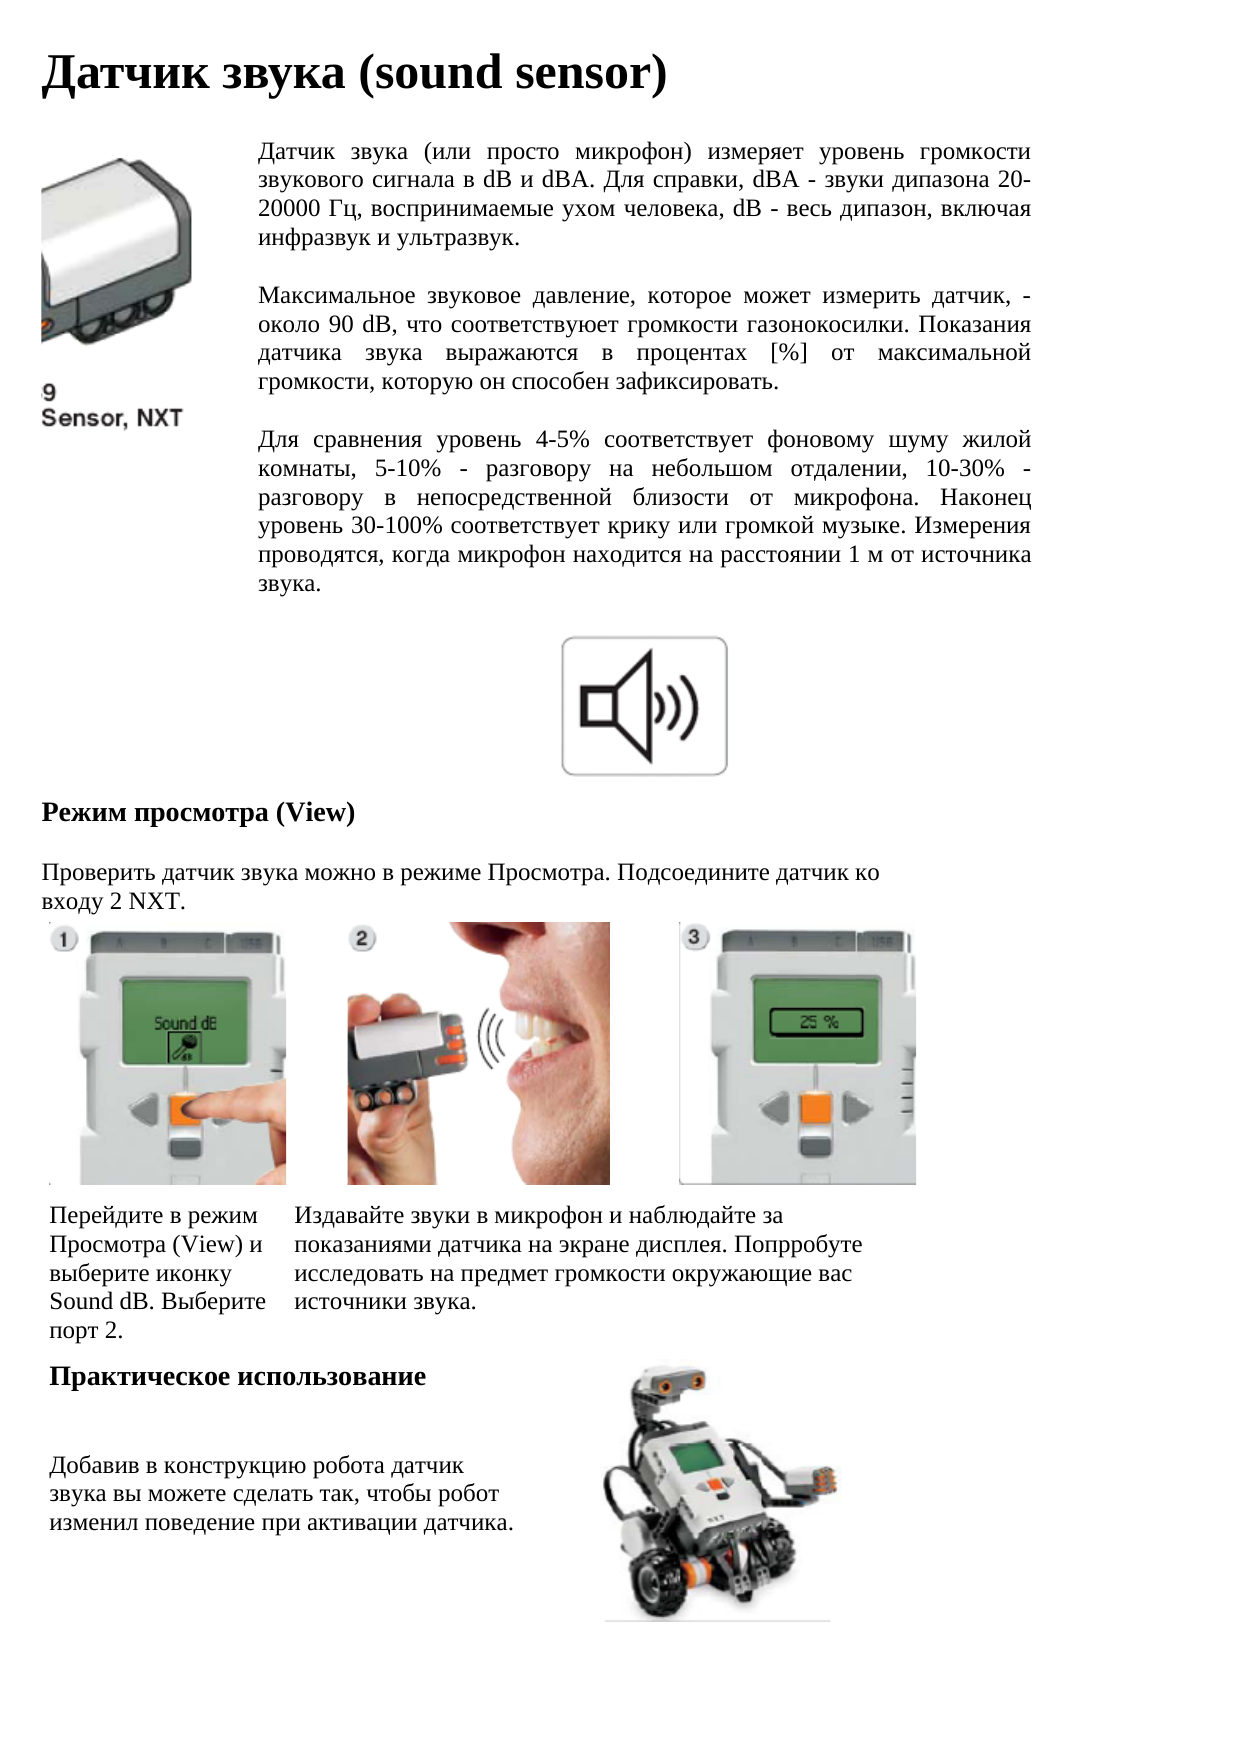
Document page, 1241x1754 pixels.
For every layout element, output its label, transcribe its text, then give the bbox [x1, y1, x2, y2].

picture [49, 922, 287, 1185]
picture [551, 625, 739, 788]
picture [347, 922, 610, 1185]
picture [588, 1359, 851, 1622]
picture [41, 135, 234, 453]
picture [679, 922, 917, 1185]
subtitle Датчик звука (sound sensor) [41, 41, 1199, 99]
table_header Режим просмотра (View) Проверить датчик звука можно в режиме Просмотра. Подсоедините датчик ко входу 2 NXT. [41, 128, 916, 1629]
